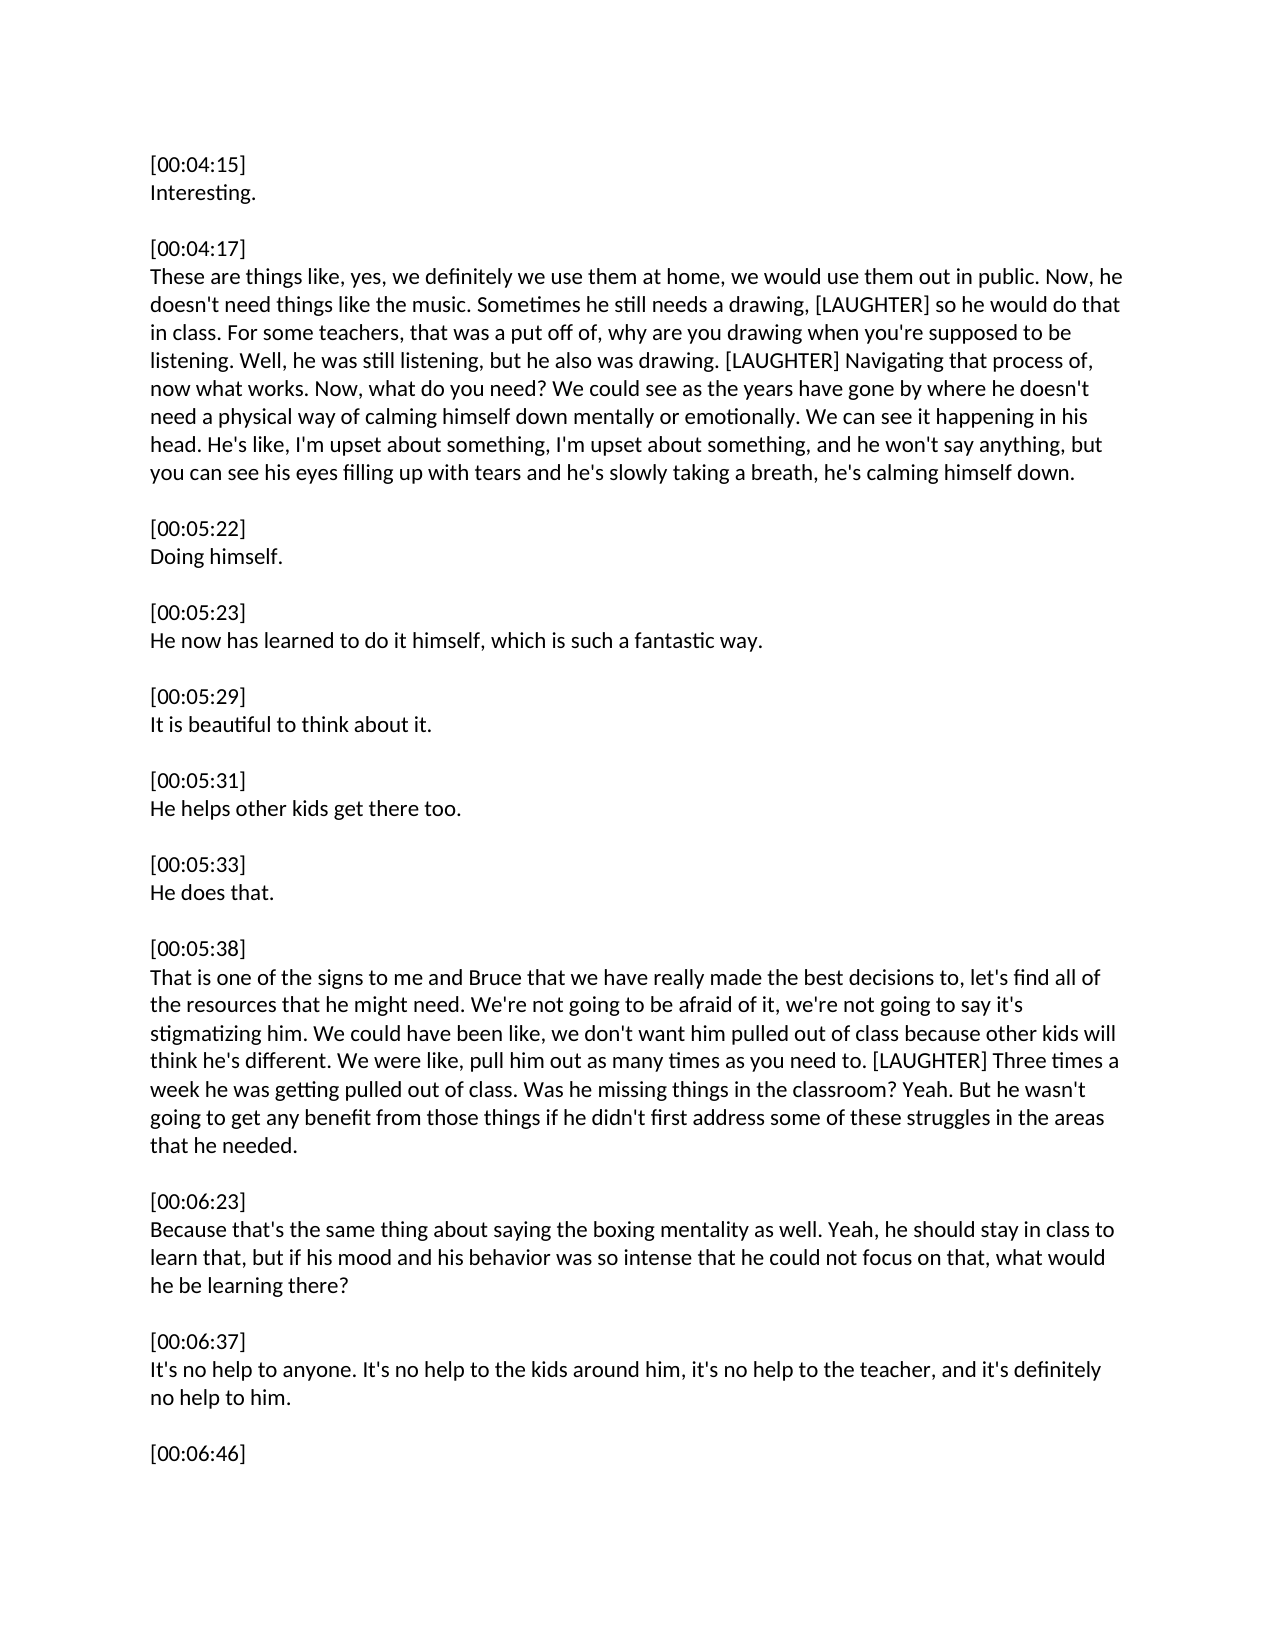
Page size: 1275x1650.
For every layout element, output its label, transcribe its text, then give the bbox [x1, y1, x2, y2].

text He now has learned to do it himself, which is such a fantastic way. [150, 626, 1125, 654]
text Doing himself. [150, 542, 1125, 570]
text It is beautiful to think about it. [150, 710, 1125, 738]
text He helps other kids get there too. [150, 794, 1125, 822]
text [00:05:22] [150, 514, 1125, 542]
text [00:06:46] [150, 1439, 1125, 1467]
text [00:06:23] [150, 1187, 1125, 1215]
text Because that's the same thing about saying the boxing mentality as well. Yeah, he should stay in class to learn that, but if his mood and his behavior was so intense that he could not focus on that, what would he be learning there? [150, 1215, 1125, 1299]
text That is one of the signs to me and Bruce that we have really made the best decisions to, let's find all of the resources that he might need. We're not going to be afraid of it, we're not going to say it's stigmatizing him. We could have been like, we don't want him pulled out of class because other kids will think he's different. We were like, pull him out as many times as you need to. [LAUGHTER] Three times a week he was getting pulled out of class. Was he missing things in the classroom? Yeah. But he wasn't going to get any benefit from those things if he didn't first address some of these struggles in the areas that he needed. [150, 963, 1125, 1159]
text [00:05:31] [150, 766, 1125, 794]
text [00:05:29] [150, 682, 1125, 710]
text [00:04:17] [150, 234, 1125, 262]
text It's no help to anyone. It's no help to the kids around him, it's no help to the teacher, and it's definitely no help to him. [150, 1355, 1125, 1411]
text [00:05:33] [150, 851, 1125, 878]
text These are things like, yes, we definitely we use them at home, we would use them out in public. Now, he doesn't need things like the music. Sometimes he still needs a drawing, [LAUGHTER] so he would do that in class. For some teachers, that was a put off of, why are you drawing when you're supposed to be listening. Well, he was still listening, but he also was drawing. [LAUGHTER] Navigating that process of, now what works. Now, what do you need? We could see as the years have gone by where he doesn't need a physical way of calming himself down mentally or emotionally. We can see it happening in his head. He's like, I'm upset about something, I'm upset about something, and he won't say anything, but you can see his eyes filling up with tears and he's slowly taking a breath, he's calming himself down. [150, 262, 1125, 486]
text He does that. [150, 878, 1125, 907]
text [00:05:23] [150, 598, 1125, 626]
text [00:06:37] [150, 1327, 1125, 1355]
text [00:04:15] [150, 150, 1125, 178]
text [00:05:38] [150, 934, 1125, 963]
text Interesting. [150, 178, 1125, 206]
